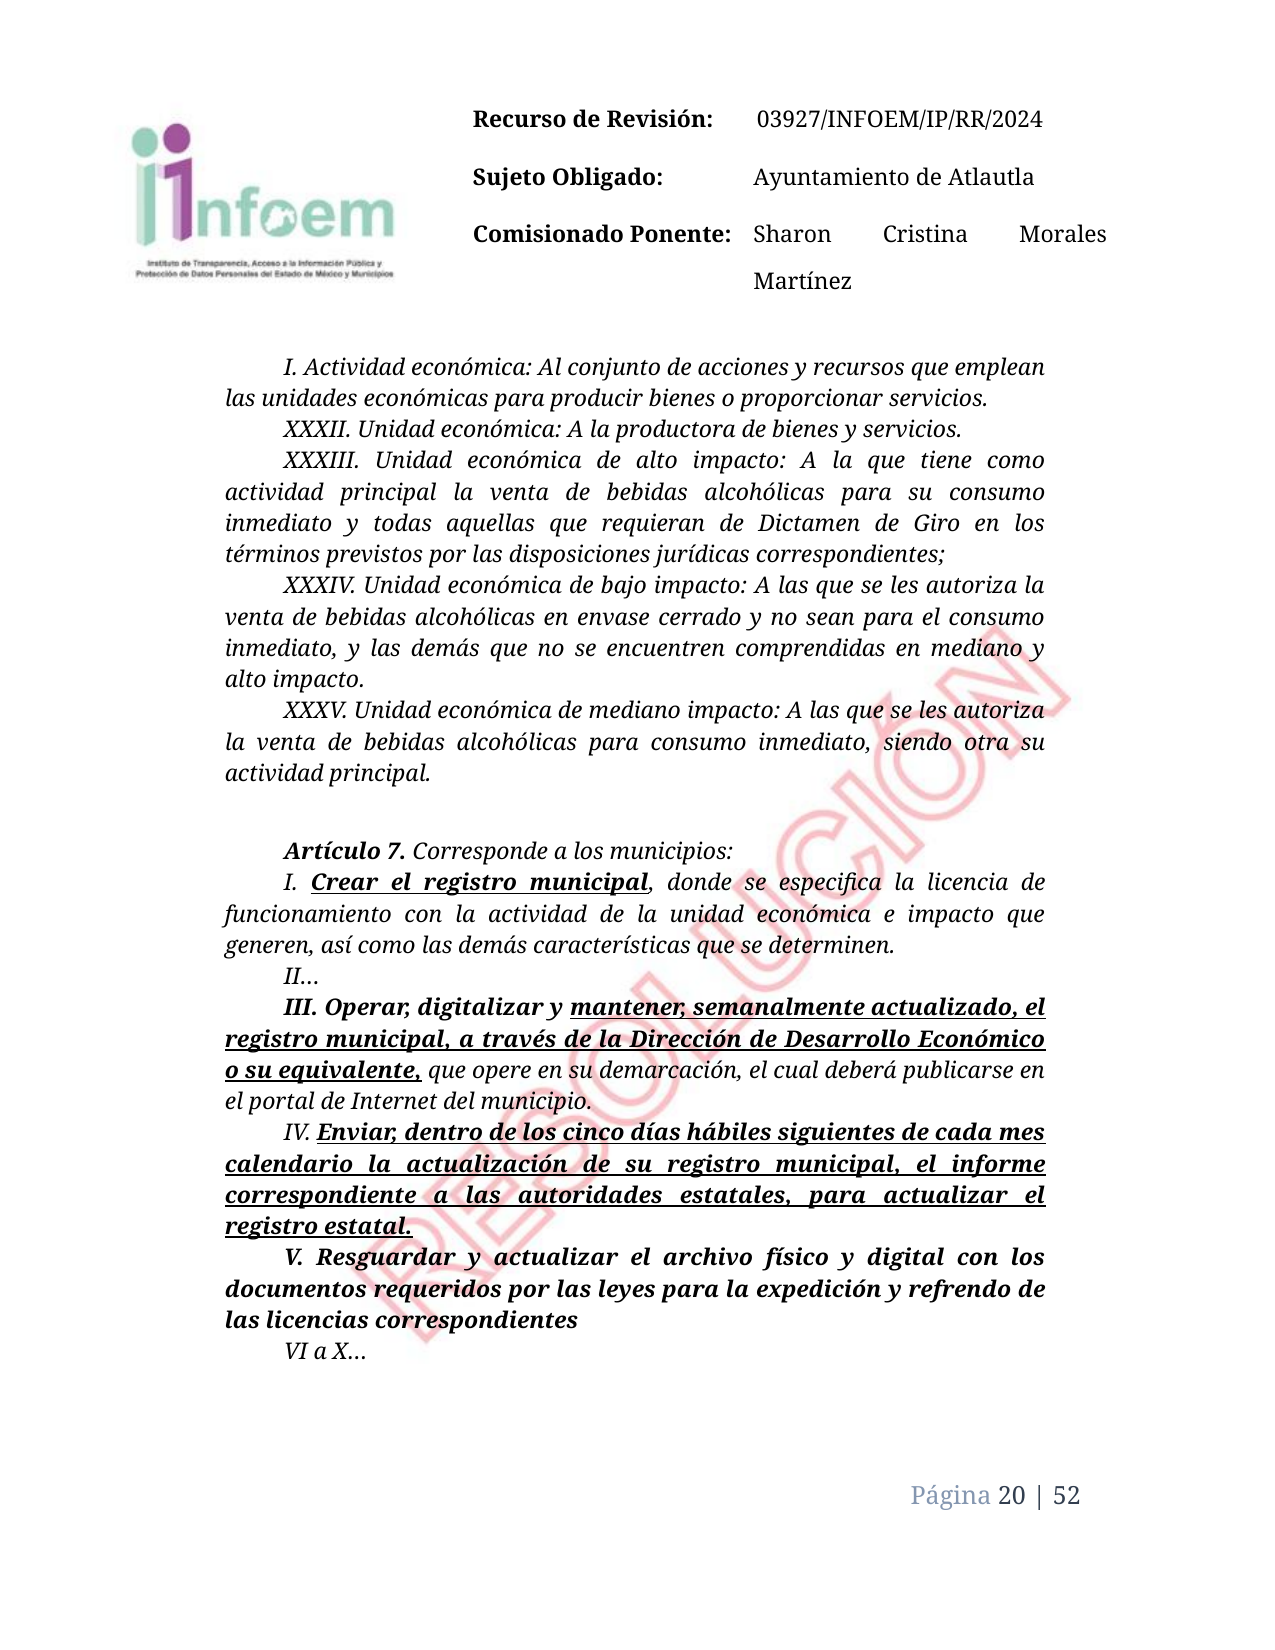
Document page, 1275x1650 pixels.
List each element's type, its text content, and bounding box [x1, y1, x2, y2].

title IV. Enviar, dentro de los cinco días hábiles siguientes de cada mes calendario la actualización de su registro municipal, el informe correspondiente a las autoridades estatales, para actualizar el registro estatal. [224, 1116, 1048, 1241]
title I. Actividad económica: Al conjunto de acciones y recursos que emplean las unidades económicas para producir bienes o proporcionar servicios. [224, 351, 1048, 413]
title V. Resguardar y actualizar el archivo físico y digital con los documentos requeridos por las leyes para la expedición y refrendo de las licencias correspondientes [224, 1241, 1048, 1335]
title I. Crear el registro municipal, donde se especifica la licencia de funcionamiento con la actividad de la unidad económica e impacto que generen, así como las demás características que se determinen. [224, 866, 1048, 960]
title VI a X… [224, 1335, 1048, 1366]
title II… [224, 960, 1048, 991]
title III. Operar, digitalizar y mantener, semanalmente actualizado, el registro municipal, a través de la Dirección de Desarrollo Económico o su equivalente, que opere en su demarcación, el cual deberá publicarse en el portal de Internet del municipio. [224, 991, 1048, 1116]
title XXXV. Unidad económica de mediano impacto: A las que se les autoriza la venta de bebidas alcohólicas para consumo inmediato, siendo otra su actividad principal. [224, 694, 1048, 788]
picture [2, 58, 1275, 1650]
title XXXIV. Unidad económica de bajo impacto: A las que se les autoriza la venta de bebidas alcohólicas en envase cerrado y no sean para el consumo inmediato, y las demás que no se encuentren comprendidas en mediano y alto impacto. [224, 569, 1048, 694]
title XXXII. Unidad económica: A la productora de bienes y servicios. [224, 413, 1048, 444]
title Artículo 7. Corresponde a los municipios: [224, 835, 1048, 866]
title XXXIII. Unidad económica de alto impacto: A la que tiene como actividad principal la venta de bebidas alcohólicas para su consumo inmediato y todas aquellas que requieran de Dictamen de Giro en los términos previstos por las disposiciones jurídicas correspondientes; [224, 444, 1048, 569]
